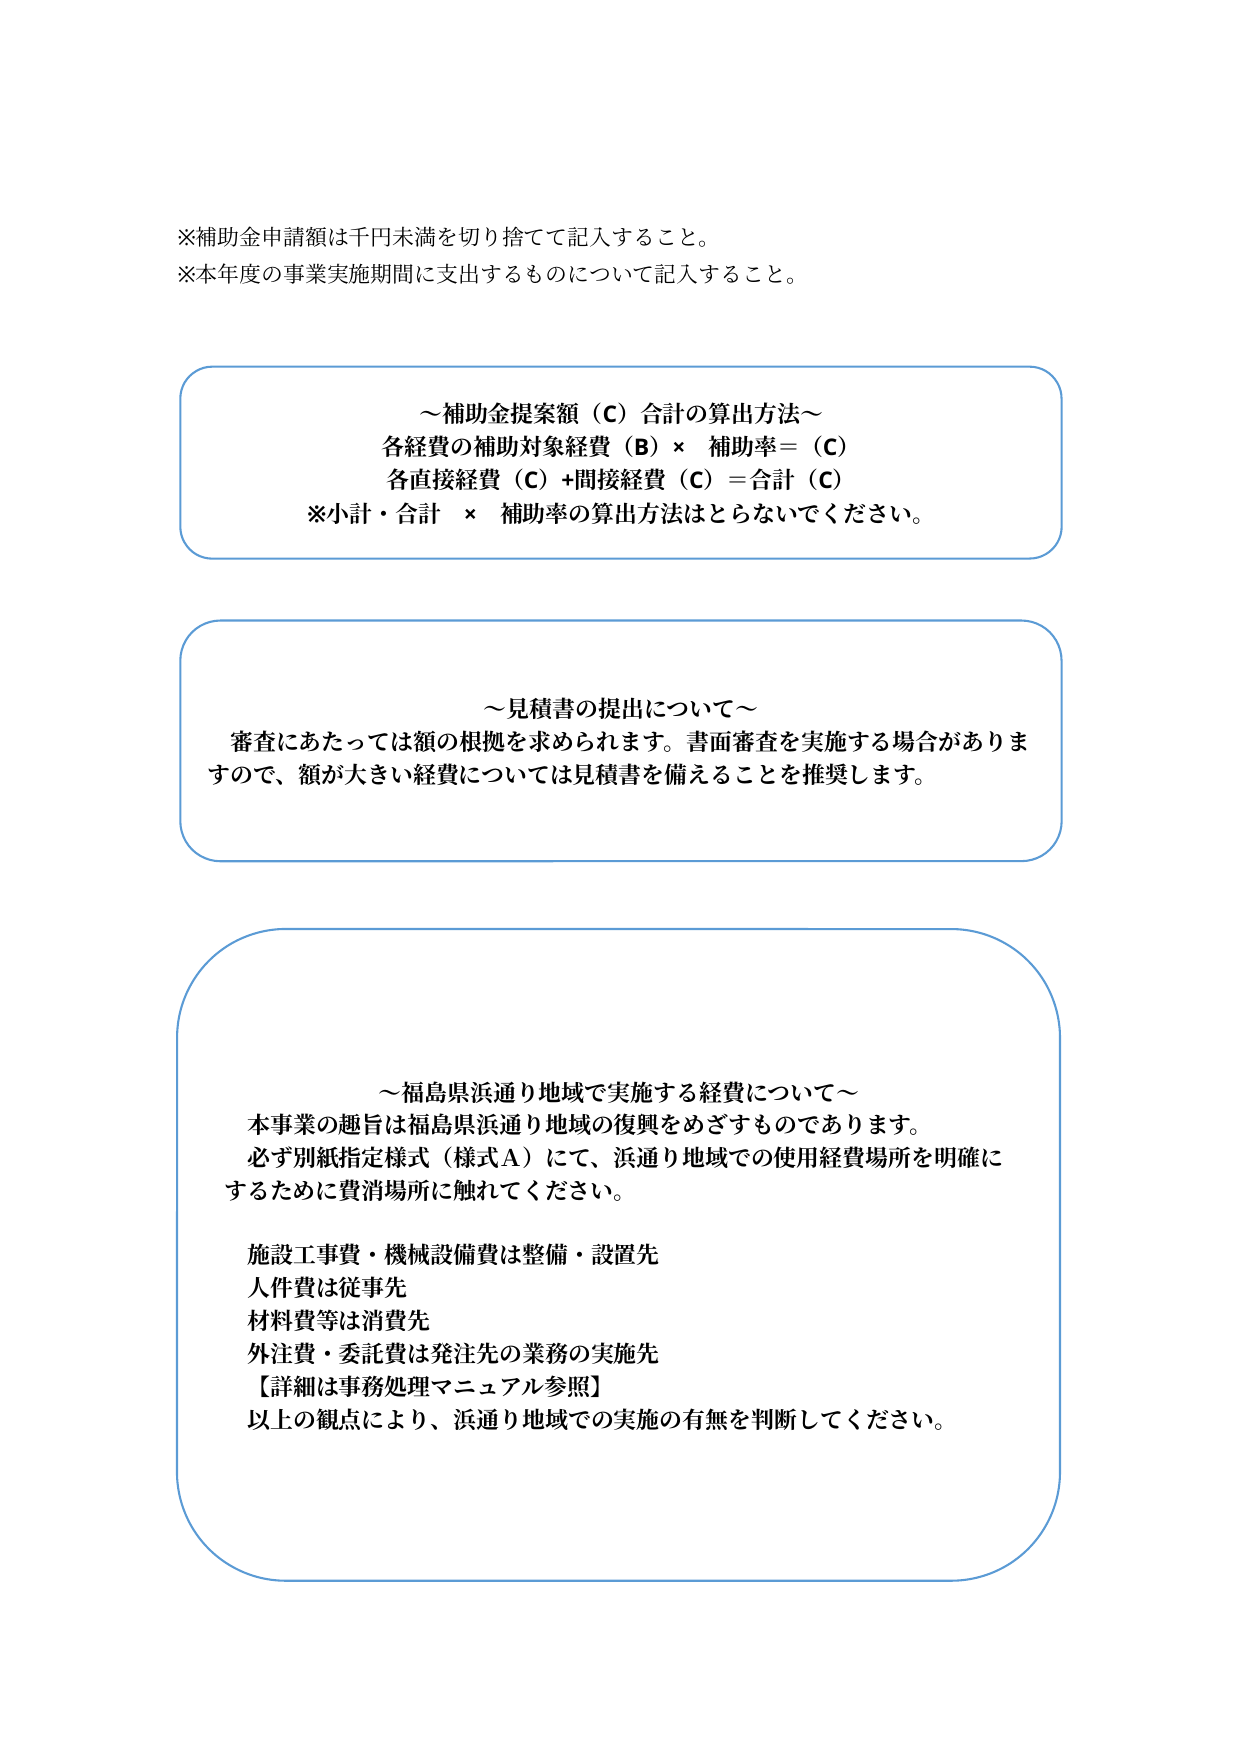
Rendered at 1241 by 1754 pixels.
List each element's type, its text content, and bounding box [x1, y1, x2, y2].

text ※補助金申請額は千円未満を切り捨てて記入すること。 [177, 217, 1063, 254]
text ※本年度の事業実施期間に支出するものについて記入すること。 [177, 254, 1063, 292]
